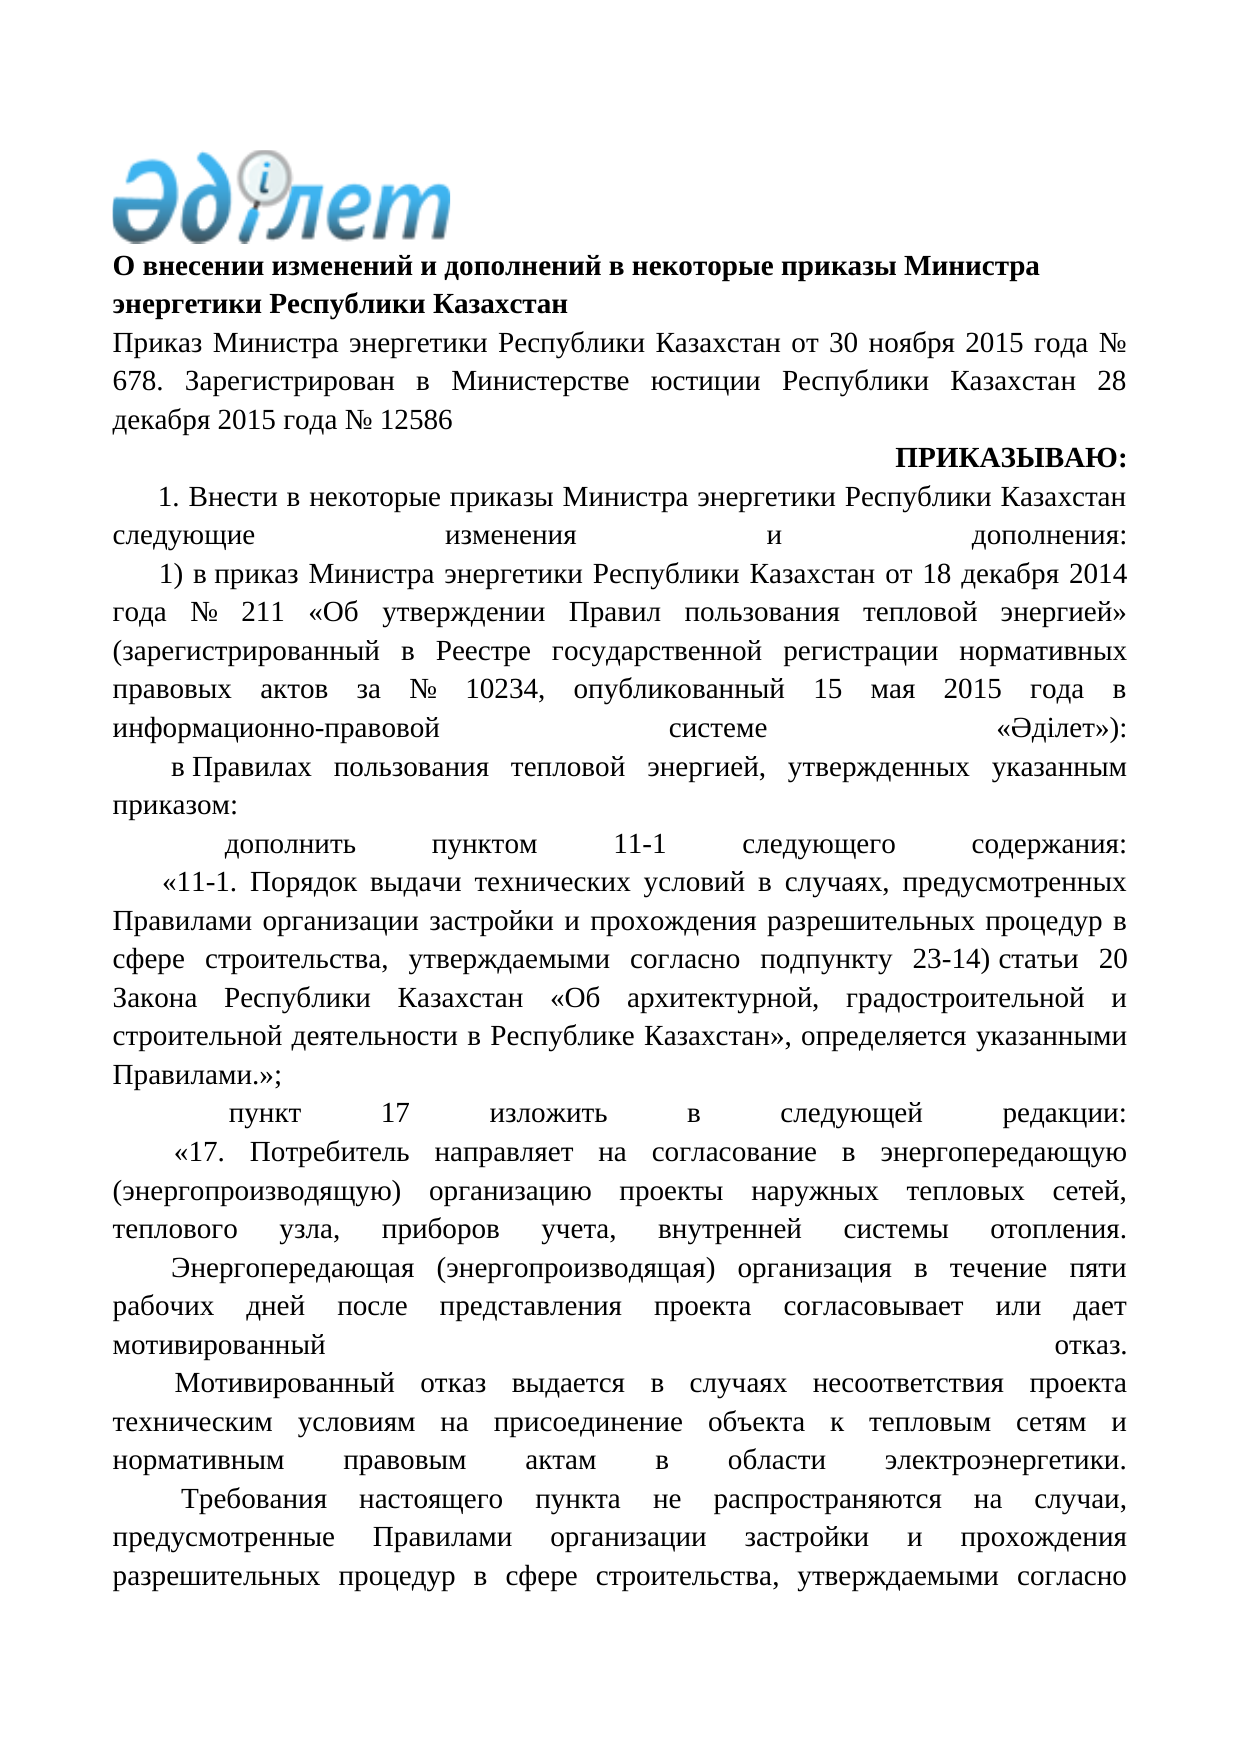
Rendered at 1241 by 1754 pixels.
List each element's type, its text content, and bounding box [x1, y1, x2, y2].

picture [112, 150, 451, 244]
text Приказ Министра энергетики Республики Казахстан от 30 ноября 2015 года № 678. Зарегистрирован в Министерстве юстиции Республики Казахстан 28 декабря 2015 года № 12586 [112, 325, 1128, 435]
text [112, 440, 1128, 1592]
text О внесении изменений и дополнений в некоторые приказы Министра энергетики Республики Казахстан [112, 248, 1128, 320]
